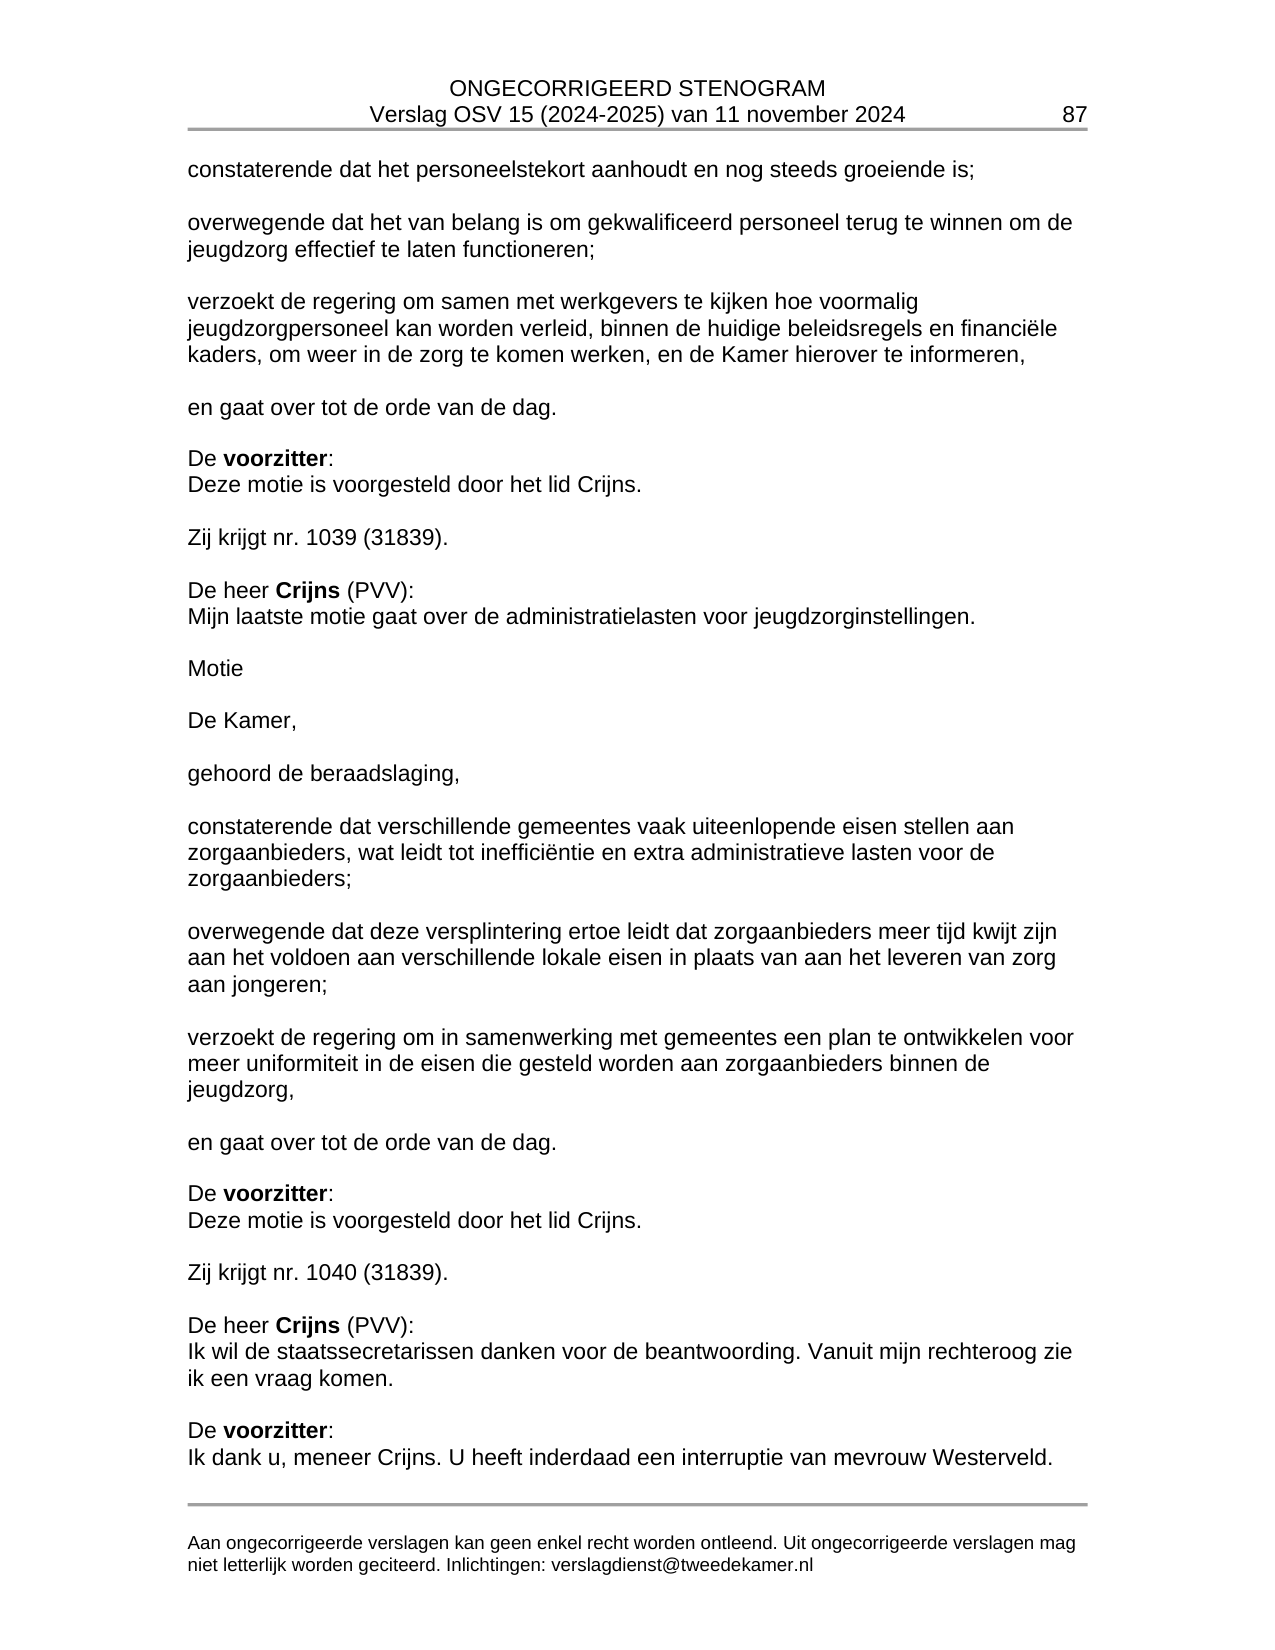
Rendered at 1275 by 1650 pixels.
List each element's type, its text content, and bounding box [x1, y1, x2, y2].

text Motie De Kamer, gehoord de beraadslaging, constaterende dat verschillende gemeentes vaak uiteenlopende eisen stellen aan zorgaanbieders, wat leidt tot inefficiëntie en extra administratieve lasten voor de zorgaanbieders; overwegende dat deze versplintering ertoe leidt dat zorgaanbieders meer tijd kwijt zijn aan het voldoen aan verschillende lokale eisen in plaats van aan het leveren van zorg aan jongeren; verzoekt de regering om in samenwerking met gemeentes een plan te ontwikkelen voor meer uniformiteit in de eisen die gesteld worden aan zorgaanbieders binnen de jeugdzorg, en gaat over tot de orde van de dag. [187, 654, 1087, 1155]
text De voorzitter: Deze motie is voorgesteld door het lid Crijns. Zij krijgt nr. 1039 (31839). De heer Crijns (PVV): Mijn laatste motie gaat over de administratielasten voor jeugdzorginstellingen. [187, 445, 1087, 629]
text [187, 156, 1087, 420]
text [187, 1180, 1087, 1496]
